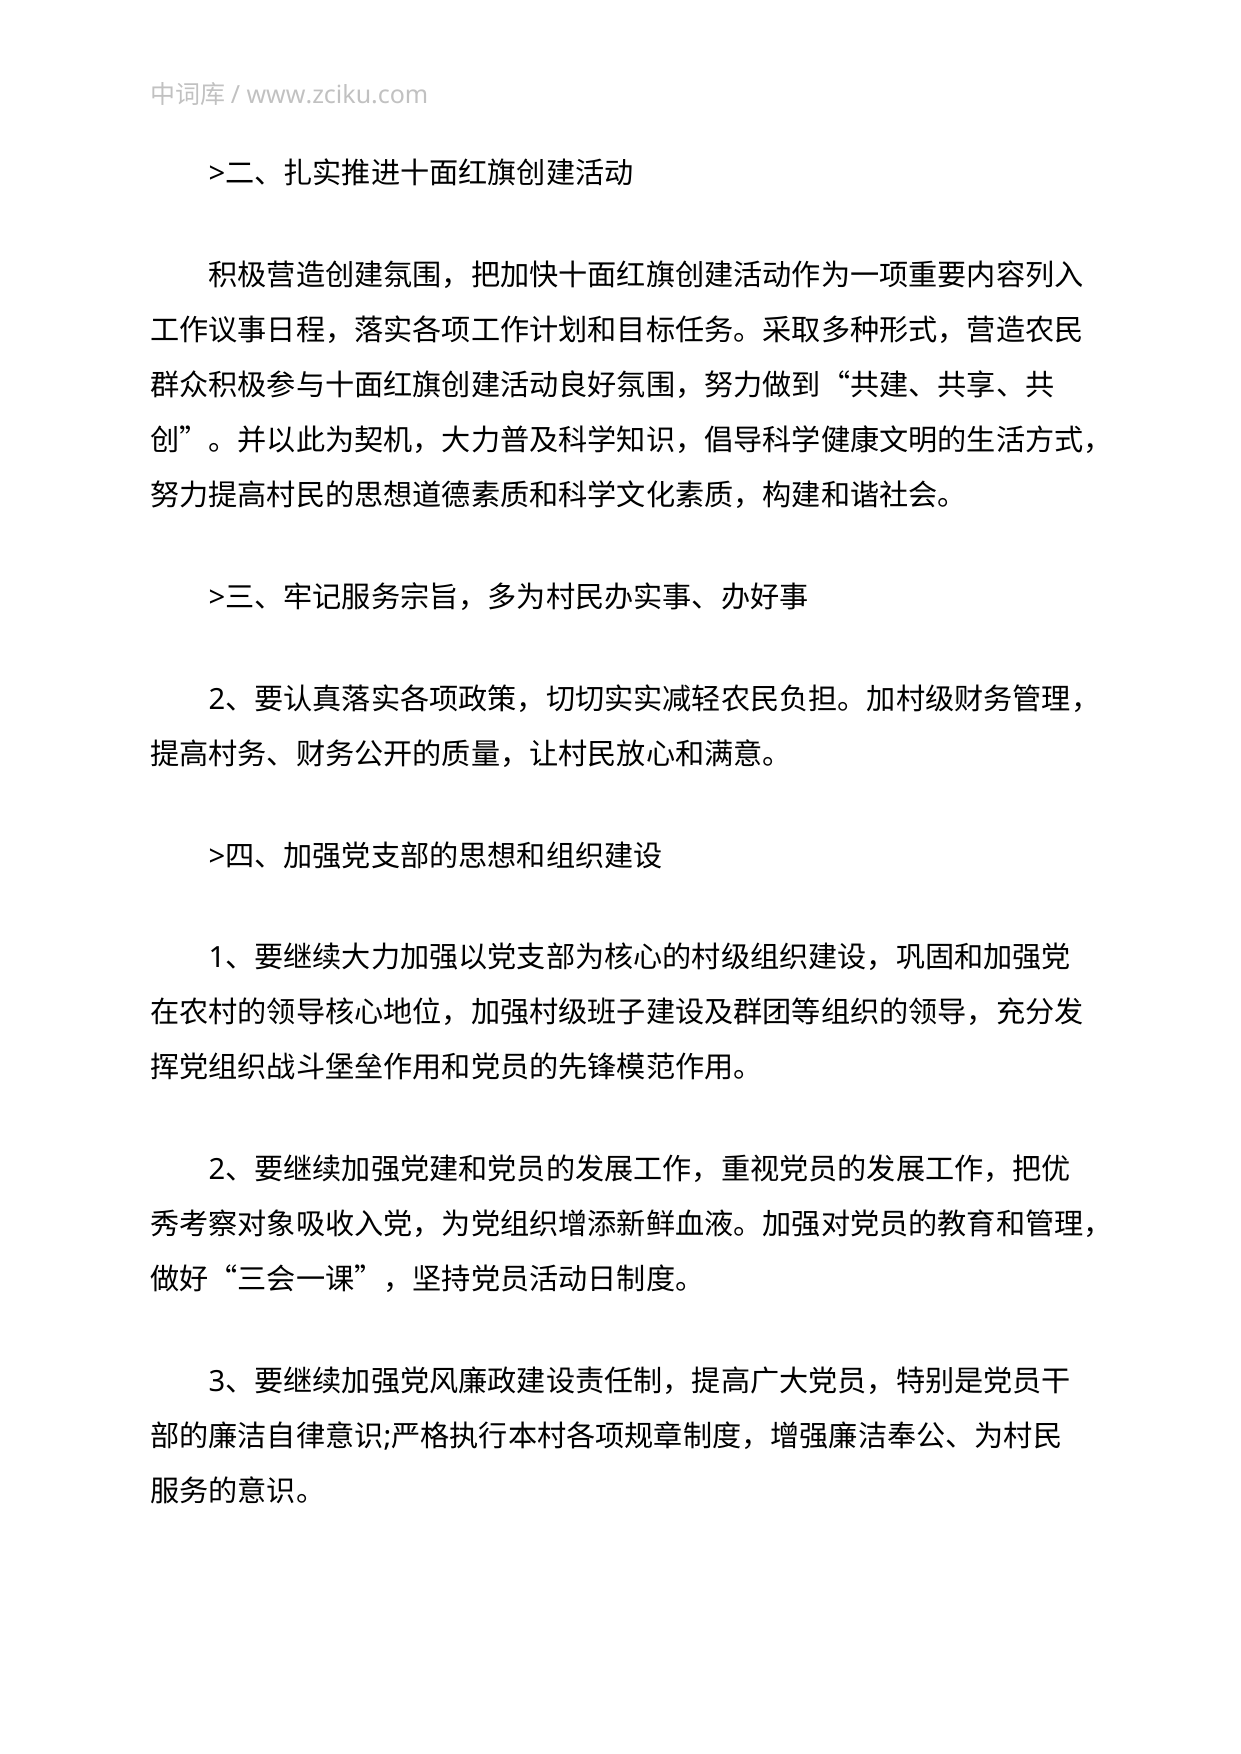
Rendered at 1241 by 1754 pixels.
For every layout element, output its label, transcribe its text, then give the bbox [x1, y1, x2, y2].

text 2、要继续加强党建和党员的发展工作，重视党员的发展工作，把优秀考察对象吸收入党，为党组织增添新鲜血液。加强对党员的教育和管理，做好“三会一课”，坚持党员活动日制度。 [150, 1146, 1090, 1298]
text >二、扎实推进十面红旗创建活动 [150, 150, 1090, 192]
text >三、牢记服务宗旨，多为村民办实事、办好事 [150, 573, 1090, 616]
text >四、加强党支部的思想和组织建设 [150, 832, 1090, 874]
text 1、要继续大力加强以党支部为核心的村级组织建设，巩固和加强党在农村的领导核心地位，加强村级班子建设及群团等组织的领导，充分发挥党组织战斗堡垒作用和党员的先锋模范作用。 [150, 934, 1090, 1086]
text 2、要认真落实各项政策，切切实实减轻农民负担。加村级财务管理，提高村务、财务公开的质量，让村民放心和满意。 [150, 675, 1090, 773]
text 3、要继续加强党风廉政建设责任制，提高广大党员，特别是党员干部的廉洁自律意识;严格执行本村各项规章制度，增强廉洁奉公、为村民服务的意识。 [150, 1357, 1090, 1510]
text 积极营造创建氛围，把加快十面红旗创建活动作为一项重要内容列入工作议事日程，落实各项工作计划和目标任务。采取多种形式，营造农民群众积极参与十面红旗创建活动良好氛围，努力做到“共建、共享、共创”。并以此为契机，大力普及科学知识，倡导科学健康文明的生活方式，努力提高村民的思想道德素质和科学文化素质，构建和谐社会。 [150, 252, 1090, 514]
